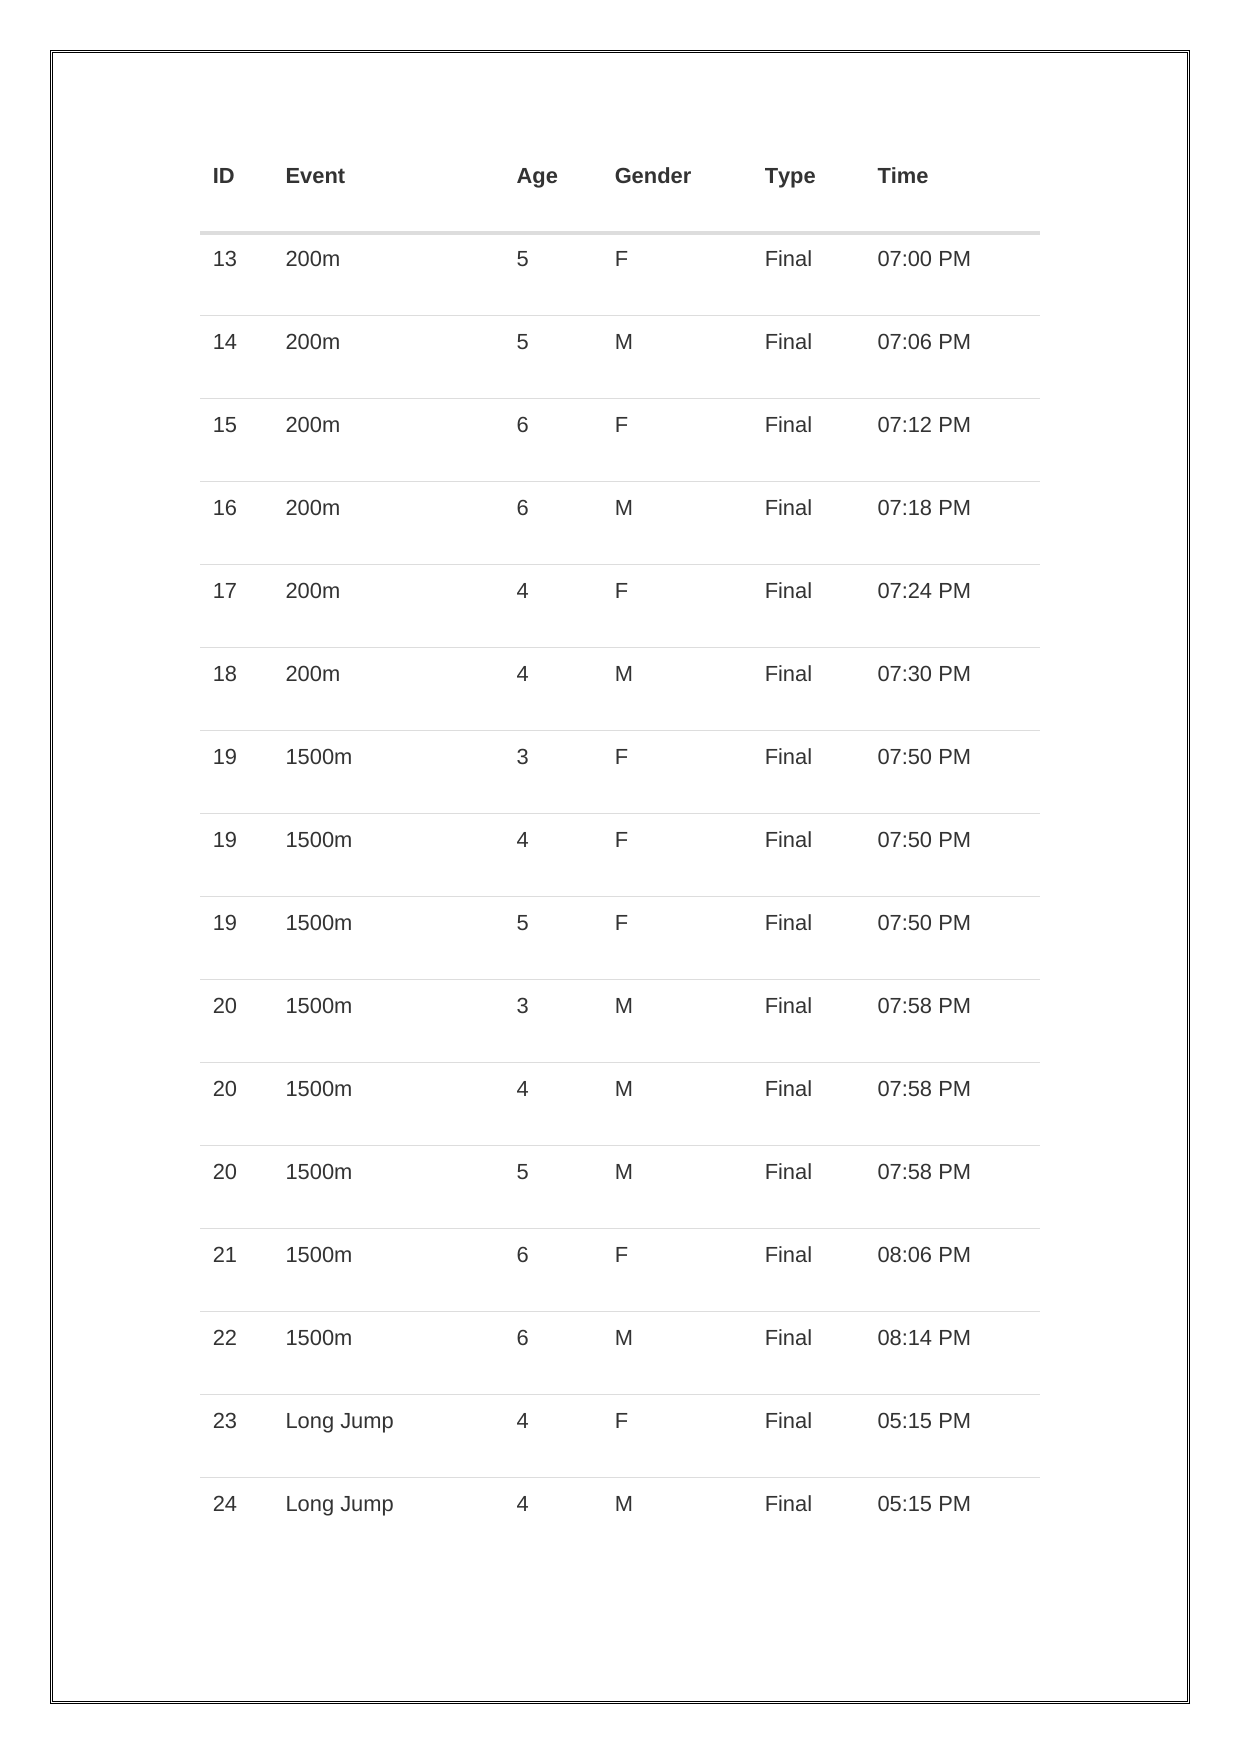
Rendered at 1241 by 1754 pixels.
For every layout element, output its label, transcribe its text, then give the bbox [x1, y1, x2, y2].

table_cell 07:50 PM [865, 731, 1040, 813]
table_cell 1500m [273, 731, 504, 813]
table_cell F [602, 814, 752, 896]
table_header Type [752, 150, 865, 231]
table_cell 4 [504, 565, 602, 647]
table_cell Final [752, 648, 865, 729]
table_cell 21 [200, 1229, 273, 1311]
table_cell 5 [504, 1146, 602, 1228]
table_cell 07:58 PM [865, 980, 1040, 1062]
table_cell 1500m [273, 1146, 504, 1228]
table_cell 20 [200, 1063, 273, 1145]
table_cell Long Jump [273, 1478, 504, 1560]
table_cell 17 [200, 565, 273, 647]
table_cell 07:24 PM [865, 565, 1040, 647]
table_cell 5 [504, 897, 602, 979]
table_cell 6 [504, 1229, 602, 1311]
table_cell 05:15 PM [865, 1478, 1040, 1560]
table_cell Long Jump [273, 1395, 504, 1477]
table_cell F [602, 731, 752, 813]
table_cell Final [752, 316, 865, 397]
table_cell Final [752, 980, 865, 1062]
table_cell 4 [504, 1063, 602, 1145]
table_cell 6 [504, 399, 602, 481]
table_cell F [602, 1395, 752, 1477]
table_header Gender [602, 150, 752, 231]
table_cell 1500m [273, 897, 504, 979]
table_cell 4 [504, 1395, 602, 1477]
table_cell 200m [273, 482, 504, 563]
table_cell F [602, 1229, 752, 1311]
table_cell Final [752, 1478, 865, 1560]
table_cell Final [752, 1395, 865, 1477]
table_cell 23 [200, 1395, 273, 1477]
table_cell M [602, 482, 752, 563]
table_cell 4 [504, 814, 602, 896]
table_cell 1500m [273, 814, 504, 896]
table_cell 1500m [273, 1312, 504, 1394]
table_cell F [602, 399, 752, 481]
table_cell Final [752, 235, 865, 314]
table_cell 1500m [273, 1229, 504, 1311]
table_cell 15 [200, 399, 273, 481]
table_cell F [602, 565, 752, 647]
table_cell 14 [200, 316, 273, 397]
table_cell 07:30 PM [865, 648, 1040, 729]
table_cell Final [752, 1146, 865, 1228]
table_cell 3 [504, 980, 602, 1062]
table_cell M [602, 648, 752, 729]
table_cell 200m [273, 316, 504, 397]
table_cell Final [752, 1063, 865, 1145]
table_header Event [273, 150, 504, 231]
table_cell 07:58 PM [865, 1063, 1040, 1145]
table_cell Final [752, 399, 865, 481]
table_cell F [602, 897, 752, 979]
table_cell 20 [200, 980, 273, 1062]
table_cell 05:15 PM [865, 1395, 1040, 1477]
table_cell Final [752, 897, 865, 979]
table_cell 07:06 PM [865, 316, 1040, 397]
table_cell 07:50 PM [865, 897, 1040, 979]
table_cell 200m [273, 235, 504, 314]
table_cell Final [752, 731, 865, 813]
table_header ID [200, 150, 273, 231]
table_cell 07:50 PM [865, 814, 1040, 896]
table_cell 5 [504, 316, 602, 397]
table_cell 4 [504, 1478, 602, 1560]
table_cell 19 [200, 731, 273, 813]
table_cell 07:00 PM [865, 235, 1040, 314]
table_cell 1500m [273, 980, 504, 1062]
table_cell F [602, 235, 752, 314]
table_header Time [865, 150, 1040, 231]
table_cell Final [752, 1229, 865, 1311]
table_cell 20 [200, 1146, 273, 1228]
table_cell M [602, 1146, 752, 1228]
table_cell 07:58 PM [865, 1146, 1040, 1228]
table_cell 08:14 PM [865, 1312, 1040, 1394]
table_cell Final [752, 1312, 865, 1394]
table_cell M [602, 1312, 752, 1394]
table_cell 07:12 PM [865, 399, 1040, 481]
table_cell 6 [504, 482, 602, 563]
table_cell 3 [504, 731, 602, 813]
table_cell Final [752, 482, 865, 563]
table_cell 5 [504, 235, 602, 314]
table_cell M [602, 316, 752, 397]
table_cell 4 [504, 648, 602, 729]
table_cell Final [752, 565, 865, 647]
table_cell 200m [273, 565, 504, 647]
table_cell 08:06 PM [865, 1229, 1040, 1311]
table_cell Final [752, 814, 865, 896]
table_cell 07:18 PM [865, 482, 1040, 563]
table_cell 1500m [273, 1063, 504, 1145]
table_cell M [602, 1478, 752, 1560]
table_cell 19 [200, 814, 273, 896]
table_cell 13 [200, 235, 273, 314]
table_cell 22 [200, 1312, 273, 1394]
table_cell 200m [273, 399, 504, 481]
table_cell 18 [200, 648, 273, 729]
table_cell 19 [200, 897, 273, 979]
table_header Age [504, 150, 602, 231]
table_cell M [602, 980, 752, 1062]
table_cell M [602, 1063, 752, 1145]
table_cell 24 [200, 1478, 273, 1560]
table_cell 16 [200, 482, 273, 563]
table_cell 200m [273, 648, 504, 729]
table_cell 6 [504, 1312, 602, 1394]
